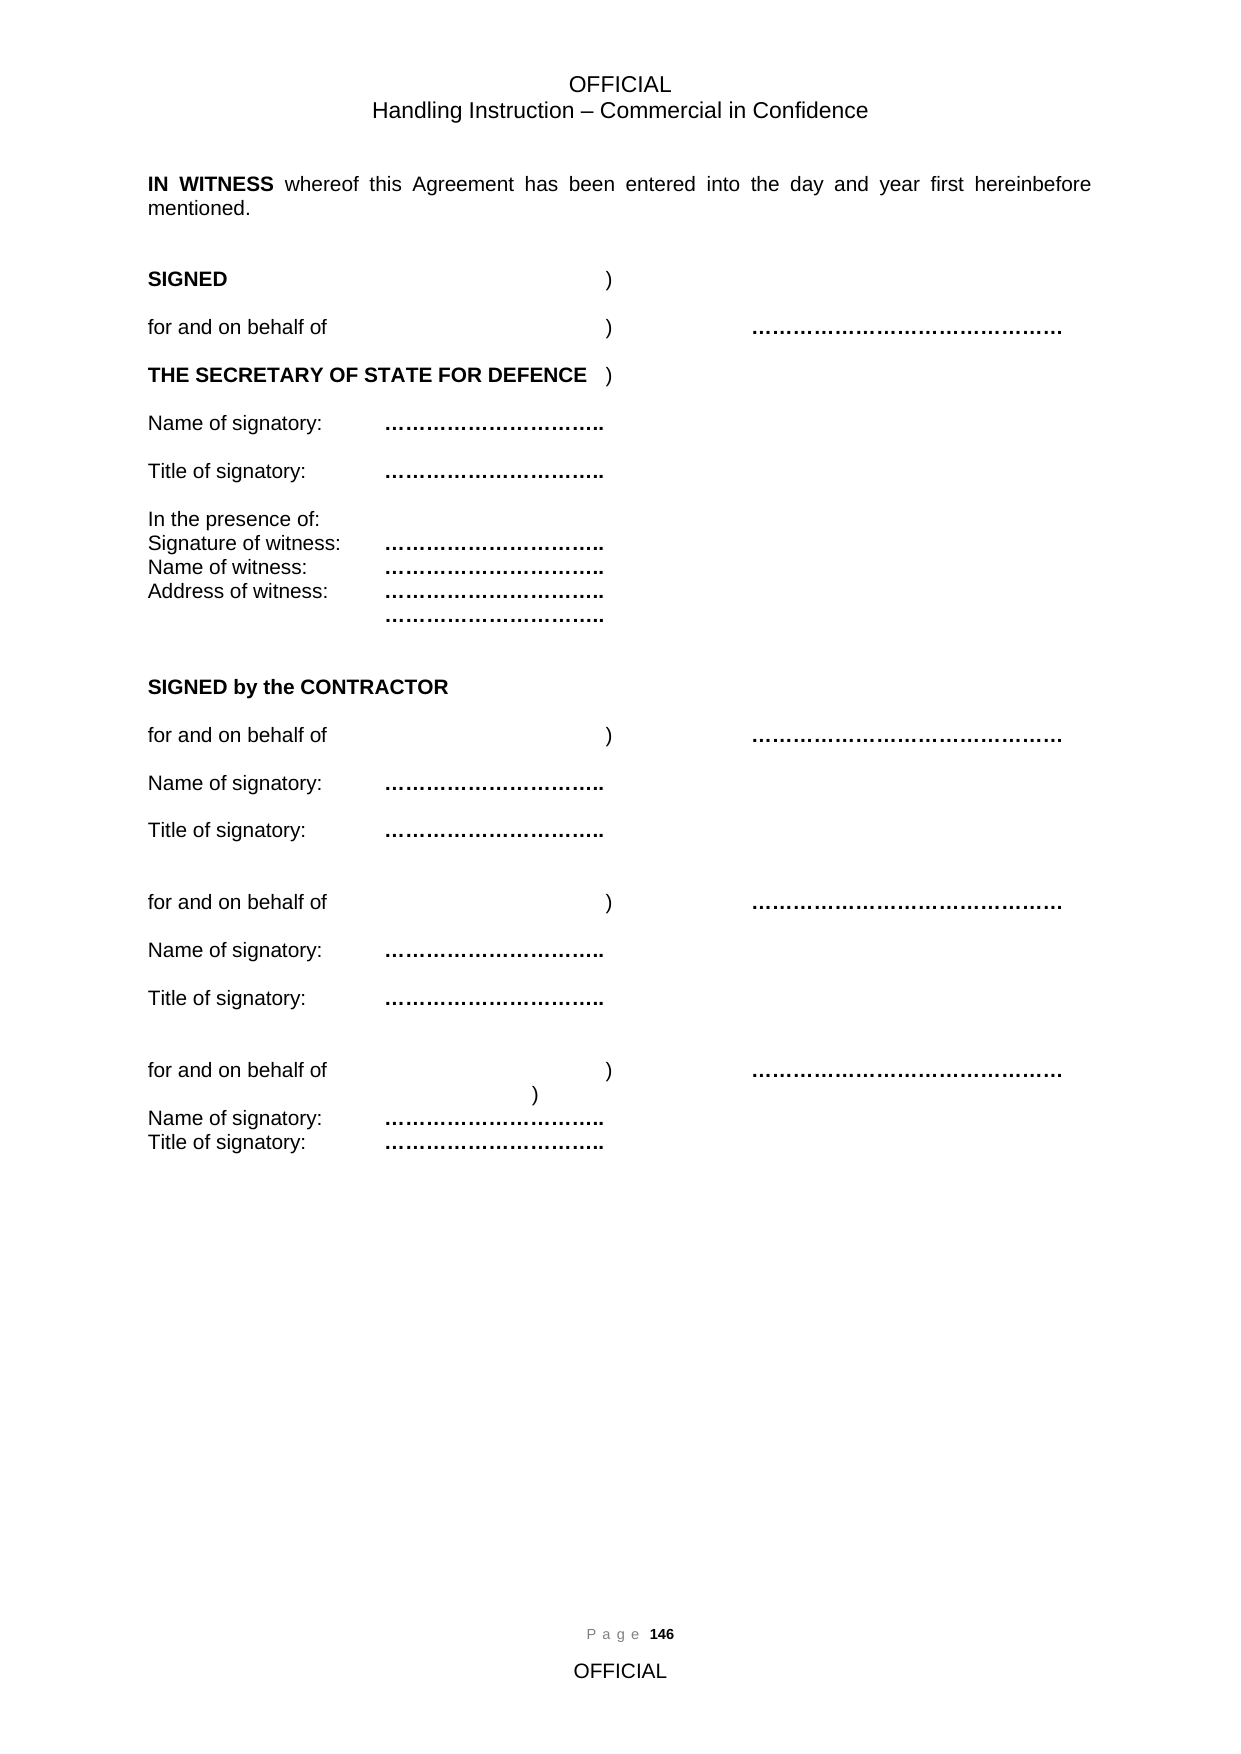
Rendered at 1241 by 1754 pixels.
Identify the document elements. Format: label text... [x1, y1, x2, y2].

text Title of signatory: ………………………….. [148, 986, 1092, 1010]
text Name of signatory: ………………………….. [148, 938, 1092, 962]
text THE SECRETARY OF STATE FOR DEFENCE ) [148, 363, 1092, 387]
text for and on behalf of ) ……………………………………… [148, 315, 1092, 339]
text IN WITNESS whereof this Agreement has been entered into the day and year first hereinbefore mentioned. [148, 171, 1092, 219]
text SIGNED by the CONTRACTOR [148, 674, 1092, 698]
text Title of signatory: ………………………….. [148, 459, 1092, 483]
text Name of signatory: ………………………….. [148, 770, 1092, 794]
text Name of signatory: ………………………….. [148, 1106, 1092, 1130]
text ………………………….. [148, 603, 1092, 627]
text Address of witness: ………………………….. [148, 579, 1092, 603]
text In the presence of: [148, 507, 1092, 531]
text ) [148, 1082, 1092, 1106]
text for and on behalf of ) ……………………………………… [148, 890, 1092, 914]
text SIGNED ) [148, 267, 1092, 291]
text for and on behalf of ) ……………………………………… [148, 722, 1092, 746]
text Title of signatory: ………………………….. [148, 818, 1092, 842]
text Title of signatory: ………………………….. [148, 1130, 1092, 1154]
text Name of witness: ………………………….. [148, 555, 1092, 579]
text Signature of witness: ………………………….. [148, 531, 1092, 555]
text Name of signatory: ………………………….. [148, 411, 1092, 435]
text for and on behalf of ) ……………………………………… [148, 1058, 1092, 1082]
